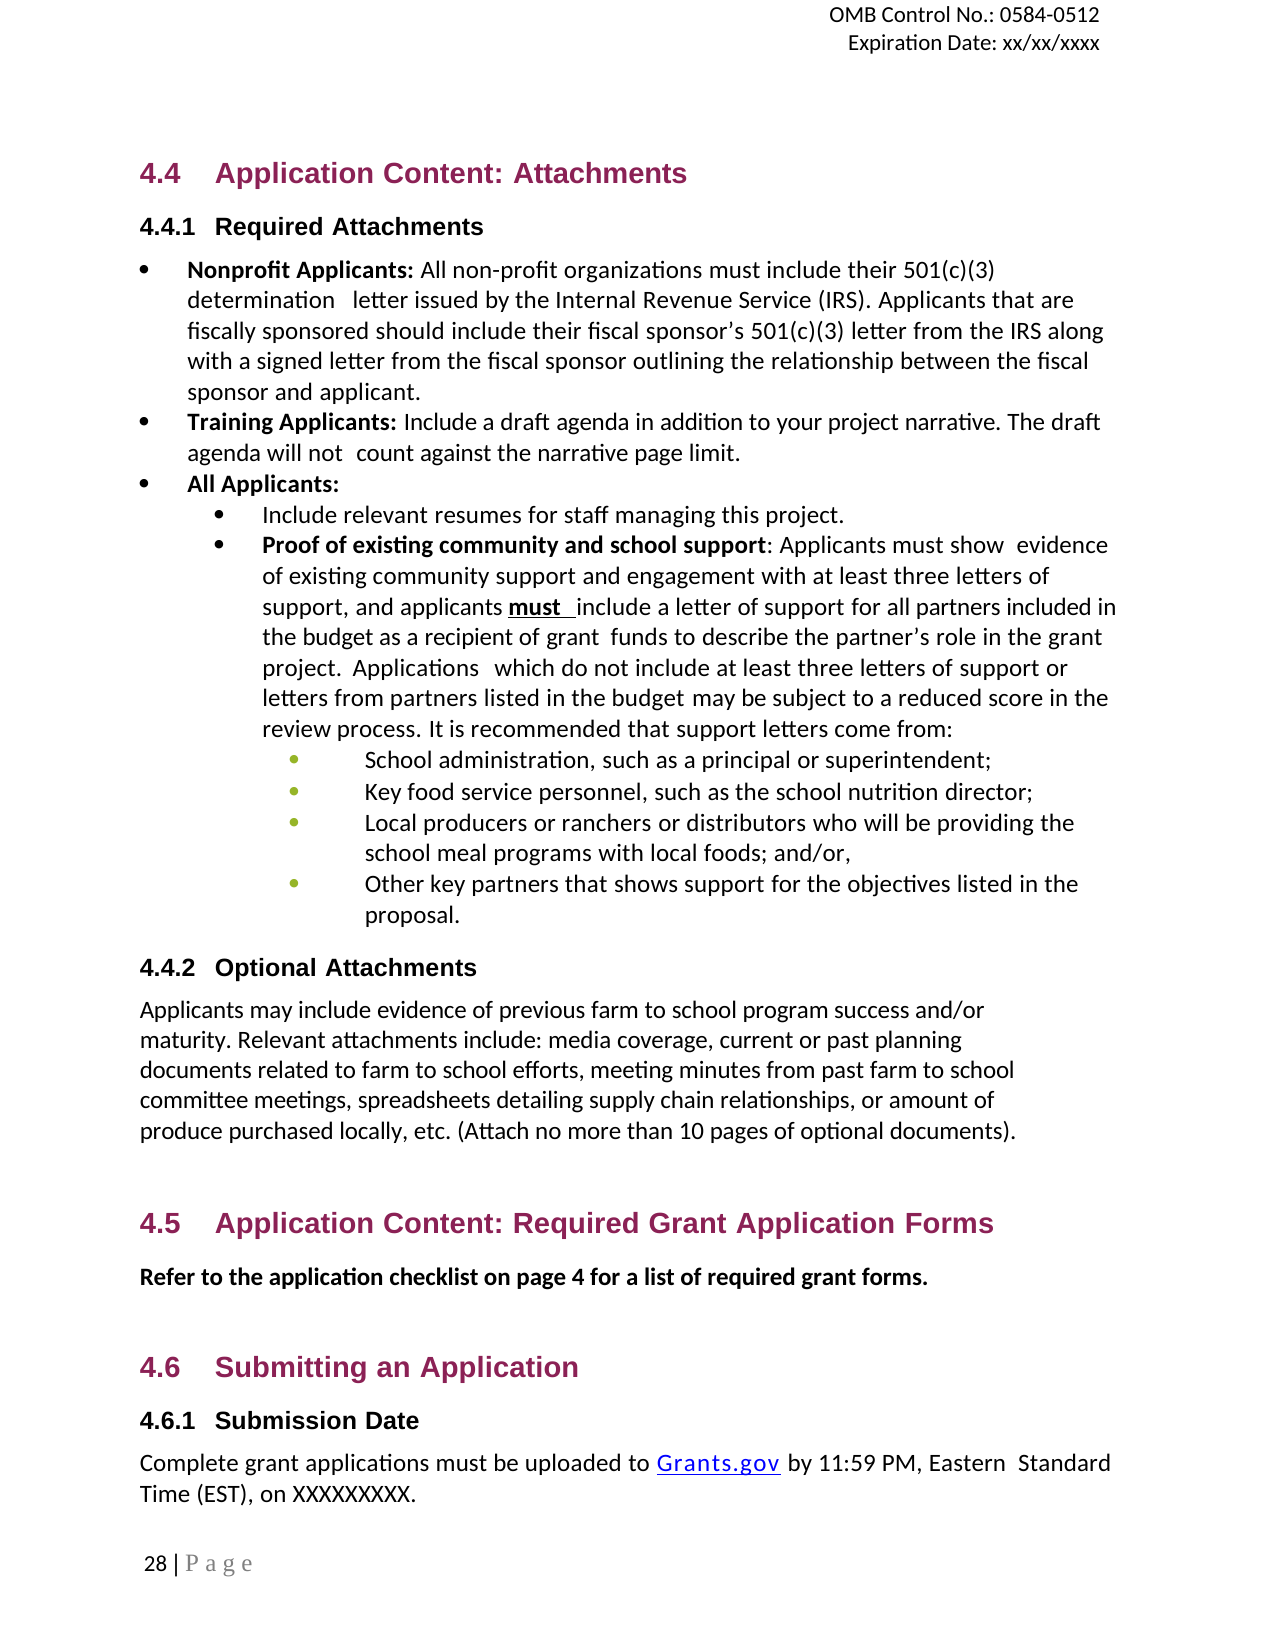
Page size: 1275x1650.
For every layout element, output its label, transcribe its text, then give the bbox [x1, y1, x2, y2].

subtitle Application Content: Attachments [139, 156, 1152, 189]
list Key food service personnel, such as the school nutrition director; [289, 775, 1152, 807]
list Local producers or ranchers or distributors who will be providing the school meal programs with local foods; and/or, [289, 807, 1077, 868]
subtitle Optional Attachments [139, 953, 1152, 981]
list Nonprofit Applicants: All non-profit organizations must include their 501(c)(3) determination letter issued by the Internal Revenue Service (IRS). Applicants that are fiscally sponsored should include their fiscal sponsor’s 501(c)(3) letter from the IRS along with a signed letter from the fiscal sponsor outlining the relationship between the fiscal sponsor and applicant. [139, 254, 1114, 406]
text Complete grant applications must be uploaded to Grants.gov by 11:59 PM, Eastern Standard Time (EST), on XXXXXXXXX. [139, 1447, 1128, 1508]
list Proof of existing community and school support: Applicants must show evidence of existing community support and engagement with at least three letters of support, and applicants must include a letter of support for all partners included in the budget as a recipient of grant funds to describe the partner’s role in the grant project. Applications which do not include at least three letters of support or letters from partners listed in the budget may be subject to a reduced score in the review process. It is recommended that support letters come from: [214, 530, 1124, 743]
list Include relevant resumes for staff managing this project. [214, 499, 1152, 529]
text Applicants may include evidence of previous farm to school program success and/or maturity. Relevant attachments include: media coverage, current or past planning documents related to farm to school efforts, meeting minutes from past farm to school committee meetings, spreadsheets detailing supply chain relationships, or amount of produce purchased locally, etc. (Attach no more than 10 pages of optional documents). [139, 994, 1064, 1146]
subtitle Refer to the application checklist on page 4 for a list of required grant forms. [139, 1261, 1152, 1292]
list Training Applicants: Include a draft agenda in addition to your project narrative. The draft agenda will not count against the narrative page limit. [139, 406, 1106, 467]
subtitle Submission Date [139, 1406, 1152, 1435]
subtitle Submitting an Application [139, 1349, 1152, 1383]
list School administration, such as a principal or superintendent; [289, 743, 1152, 775]
subtitle Application Content: Required Grant Application Forms [139, 1206, 1152, 1240]
subtitle Required Attachments [139, 212, 1152, 241]
list Other key partners that shows support for the objectives listed in the proposal. [289, 868, 1086, 929]
subtitle All Applicants: [139, 467, 1152, 499]
